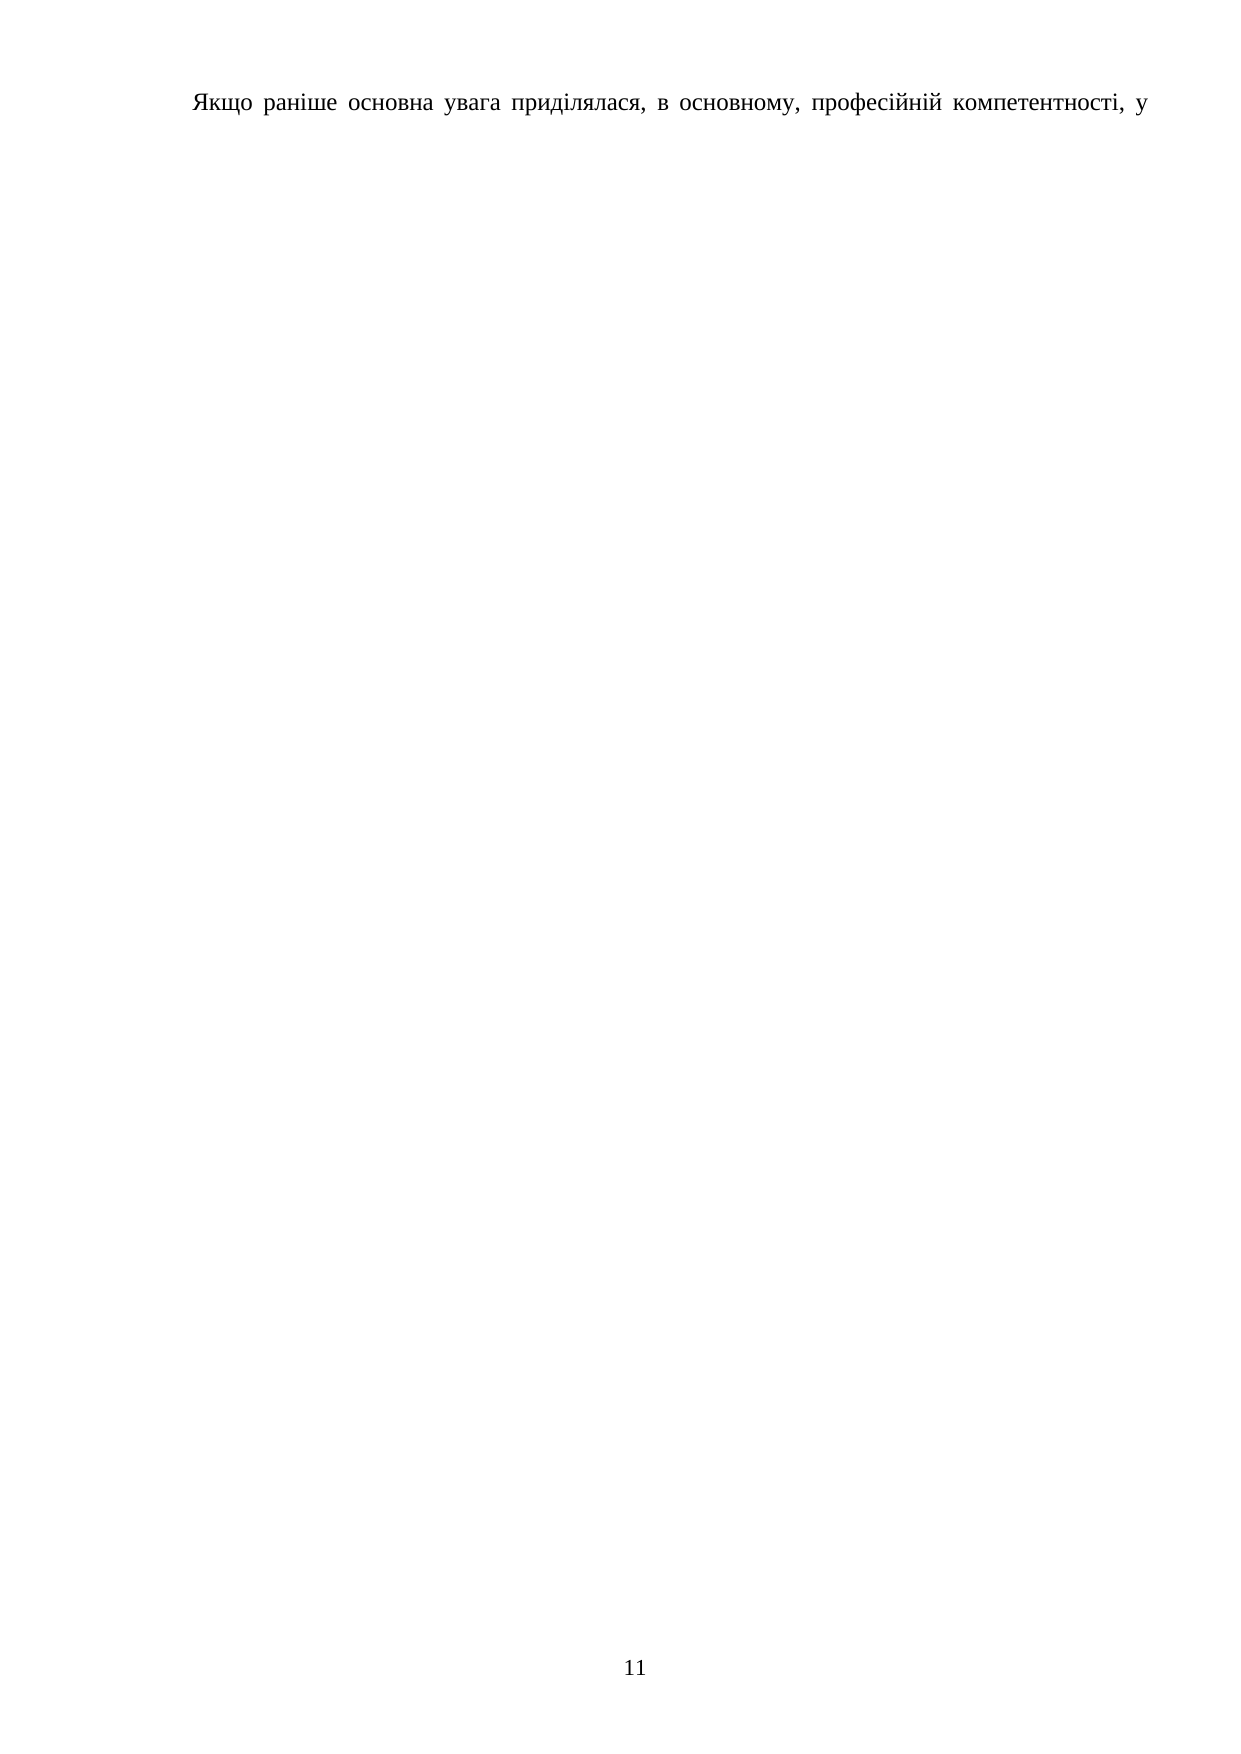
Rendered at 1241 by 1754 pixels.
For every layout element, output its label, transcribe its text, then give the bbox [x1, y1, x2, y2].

text Якщо раніше основна увага приділялася, в основному, професійній компетентності, у [192, 87, 1176, 116]
